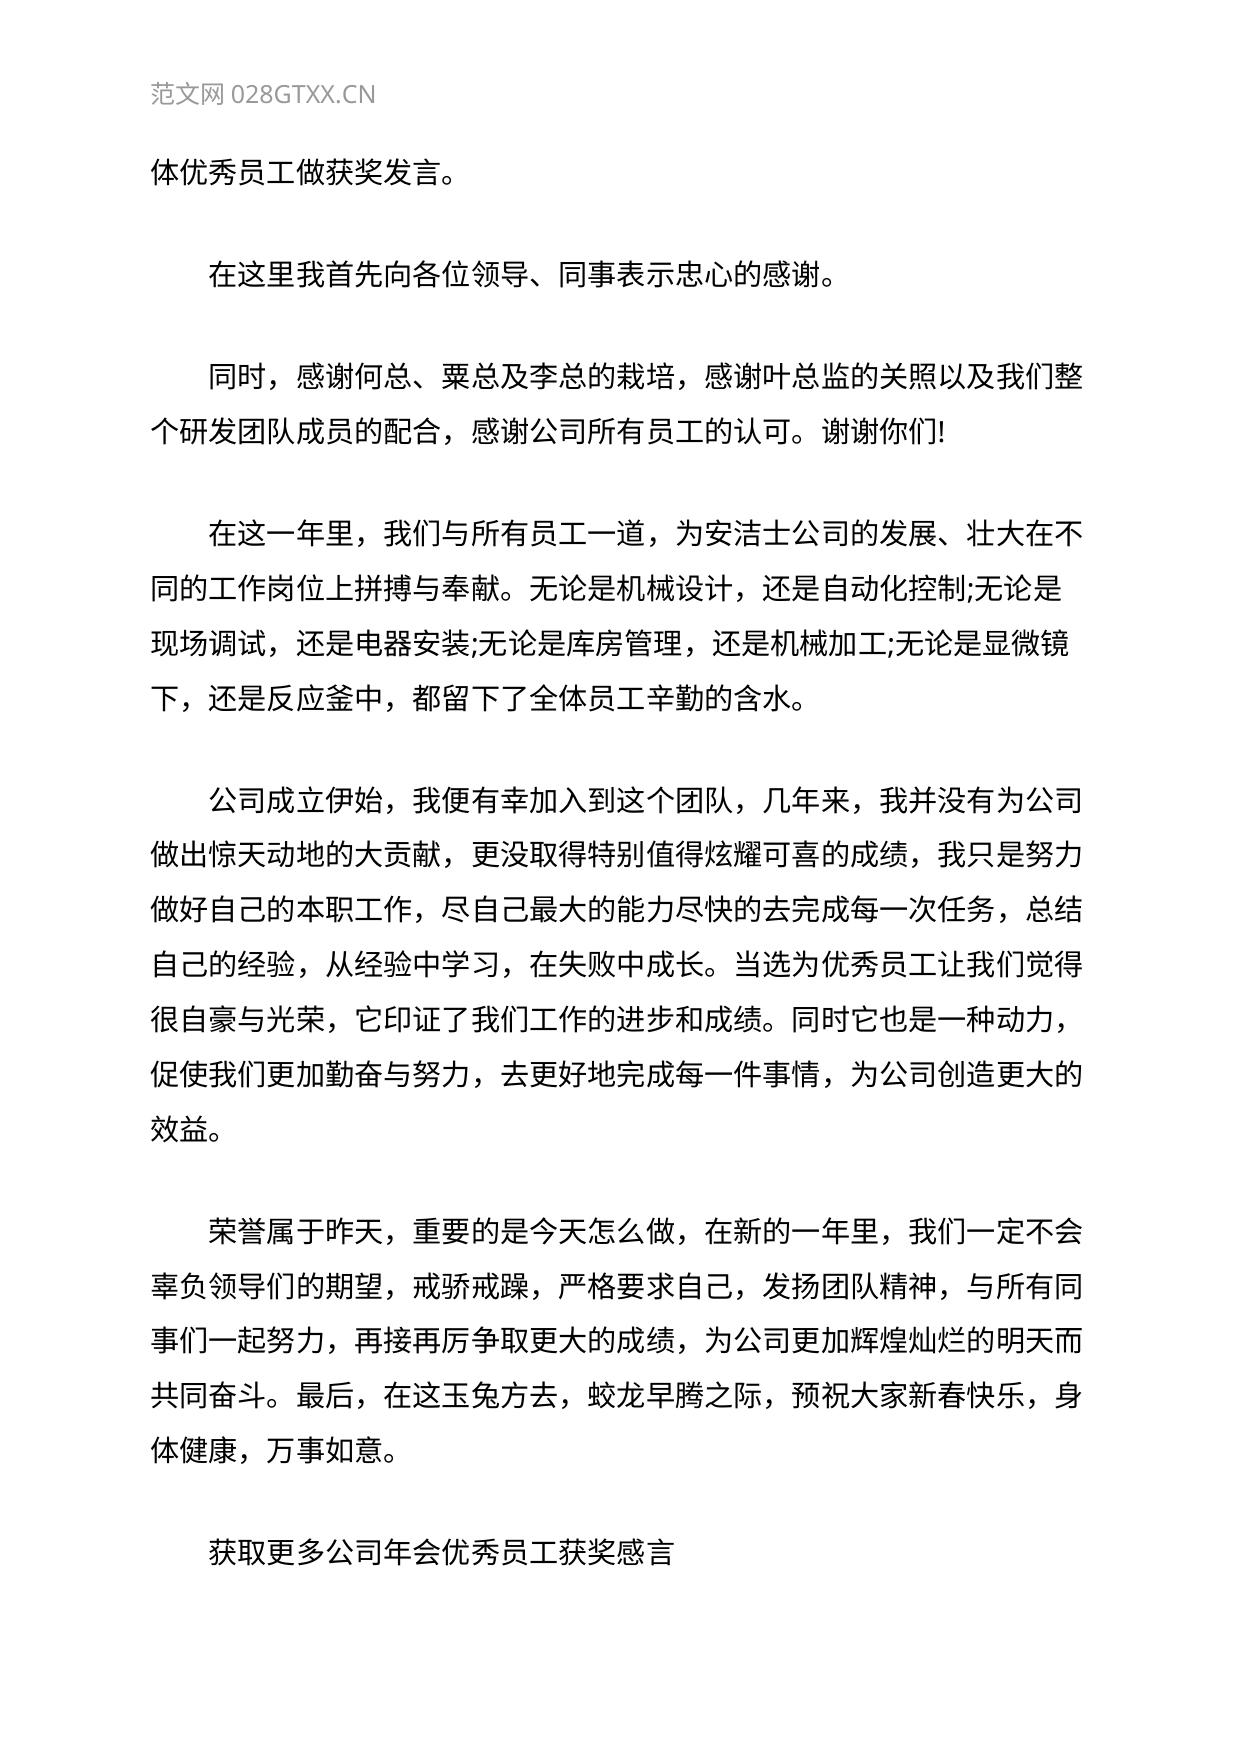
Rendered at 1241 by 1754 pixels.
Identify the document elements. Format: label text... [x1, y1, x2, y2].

text 获取更多公司年会优秀员工获奖感言 [150, 1529, 1090, 1572]
text 在这一年里，我们与所有员工一道，为安洁士公司的发展、壮大在不同的工作岗位上拼搏与奉献。无论是机械设计，还是自动化控制;无论是现场调试，还是电器安装;无论是库房管理，还是机械加工;无论是显微镜下，还是反应釜中，都留下了全体员工辛勤的含水。 [150, 510, 1090, 718]
text 同时，感谢何总、粟总及李总的栽培，感谢叶总监的关照以及我们整个研发团队成员的配合，感谢公司所有员工的认可。谢谢你们! [150, 353, 1090, 451]
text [150, 150, 1090, 192]
text 公司成立伊始，我便有幸加入到这个团队，几年来，我并没有为公司做出惊天动地的大贡献，更没取得特别值得炫耀可喜的成绩，我只是努力做好自己的本职工作，尽自己最大的能力尽快的去完成每一次任务，总结自己的经验，从经验中学习，在失败中成长。当选为优秀员工让我们觉得很自豪与光荣，它印证了我们工作的进步和成绩。同时它也是一种动力，促使我们更加勤奋与努力，去更好地完成每一件事情，为公司创造更大的效益。 [150, 777, 1090, 1149]
text 在这里我首先向各位领导、同事表示忠心的感谢。 [150, 252, 1090, 294]
text 荣誉属于昨天，重要的是今天怎么做，在新的一年里，我们一定不会辜负领导们的期望，戒骄戒躁，严格要求自己，发扬团队精神，与所有同事们一起努力，再接再厉争取更大的成绩，为公司更加辉煌灿烂的明天而共同奋斗。最后，在这玉兔方去，蛟龙早腾之际，预祝大家新春快乐，身体健康，万事如意。 [150, 1208, 1090, 1470]
